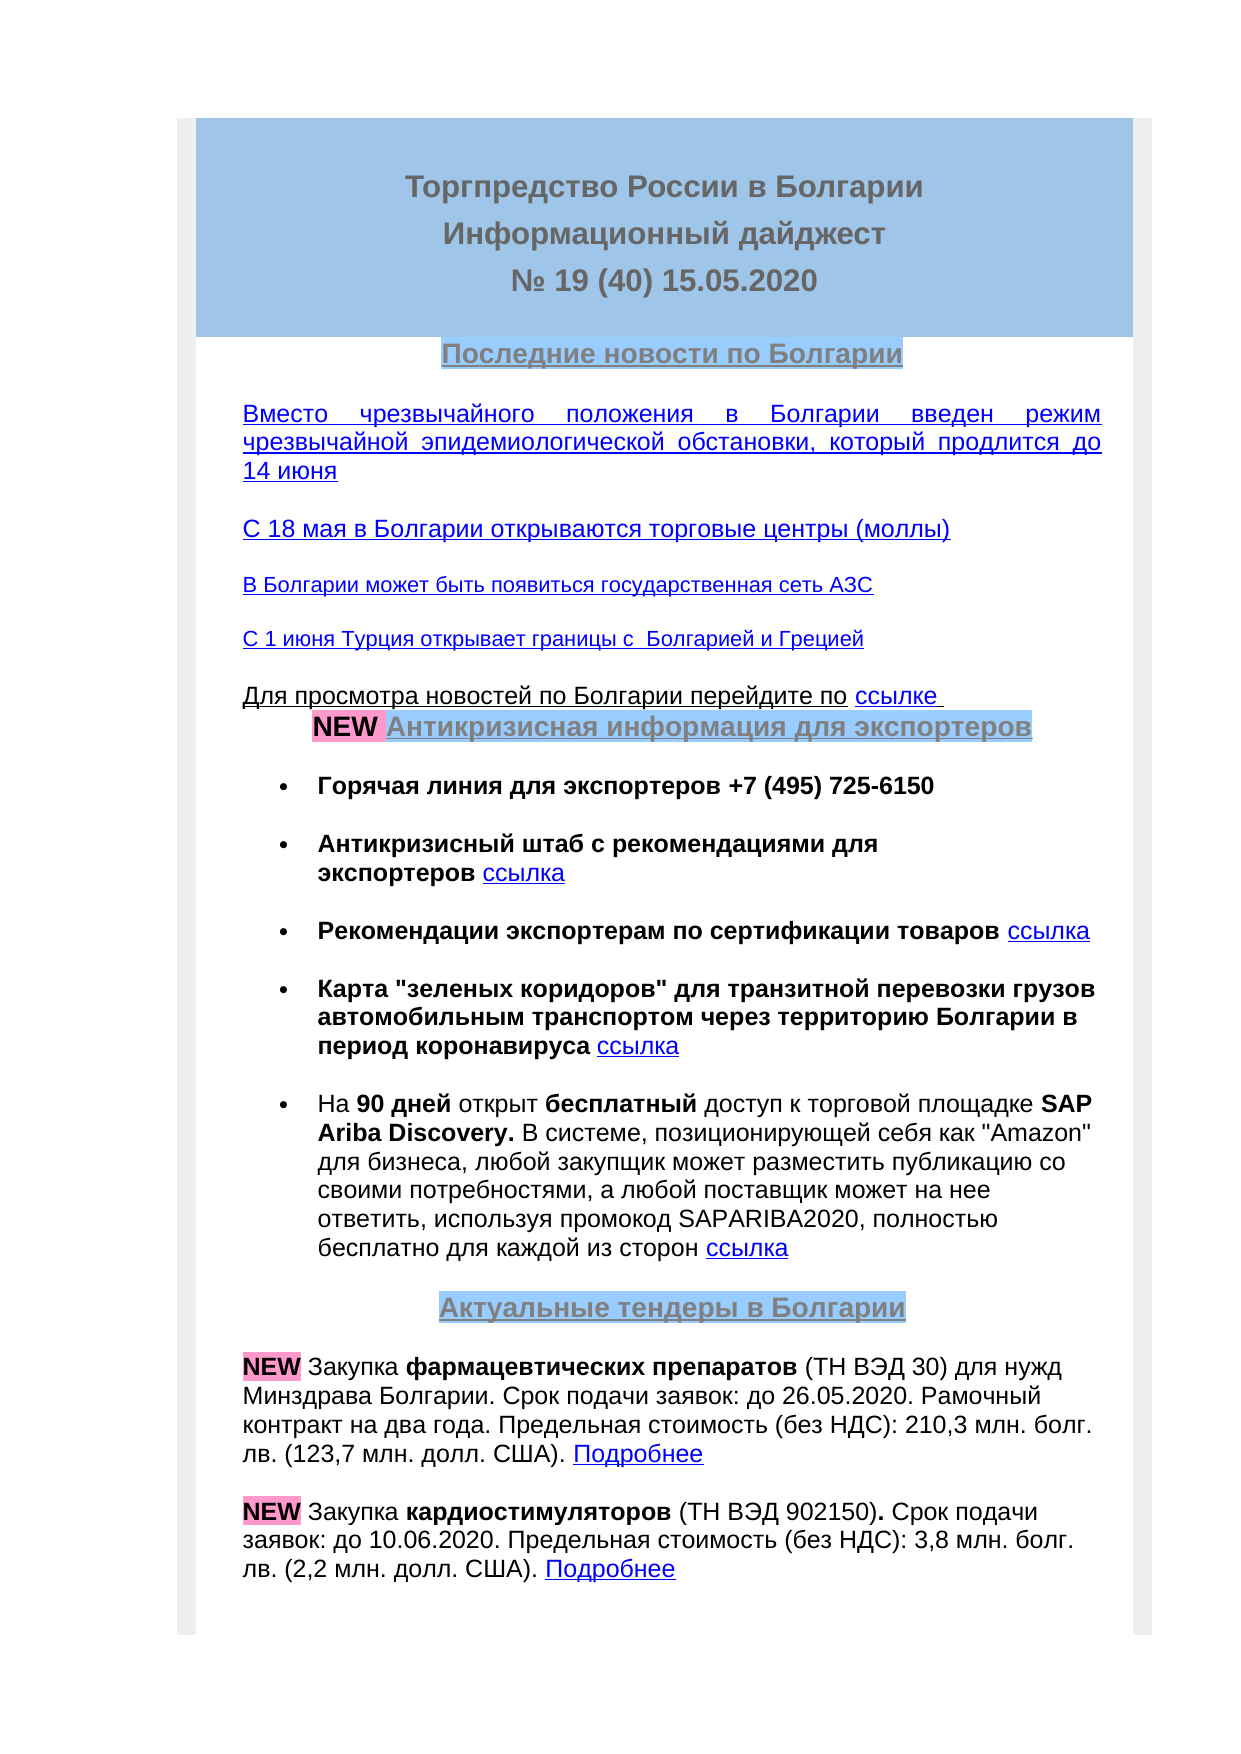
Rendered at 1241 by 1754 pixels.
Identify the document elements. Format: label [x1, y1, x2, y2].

table_header [177, 118, 196, 1635]
table_header [1133, 118, 1152, 1635]
